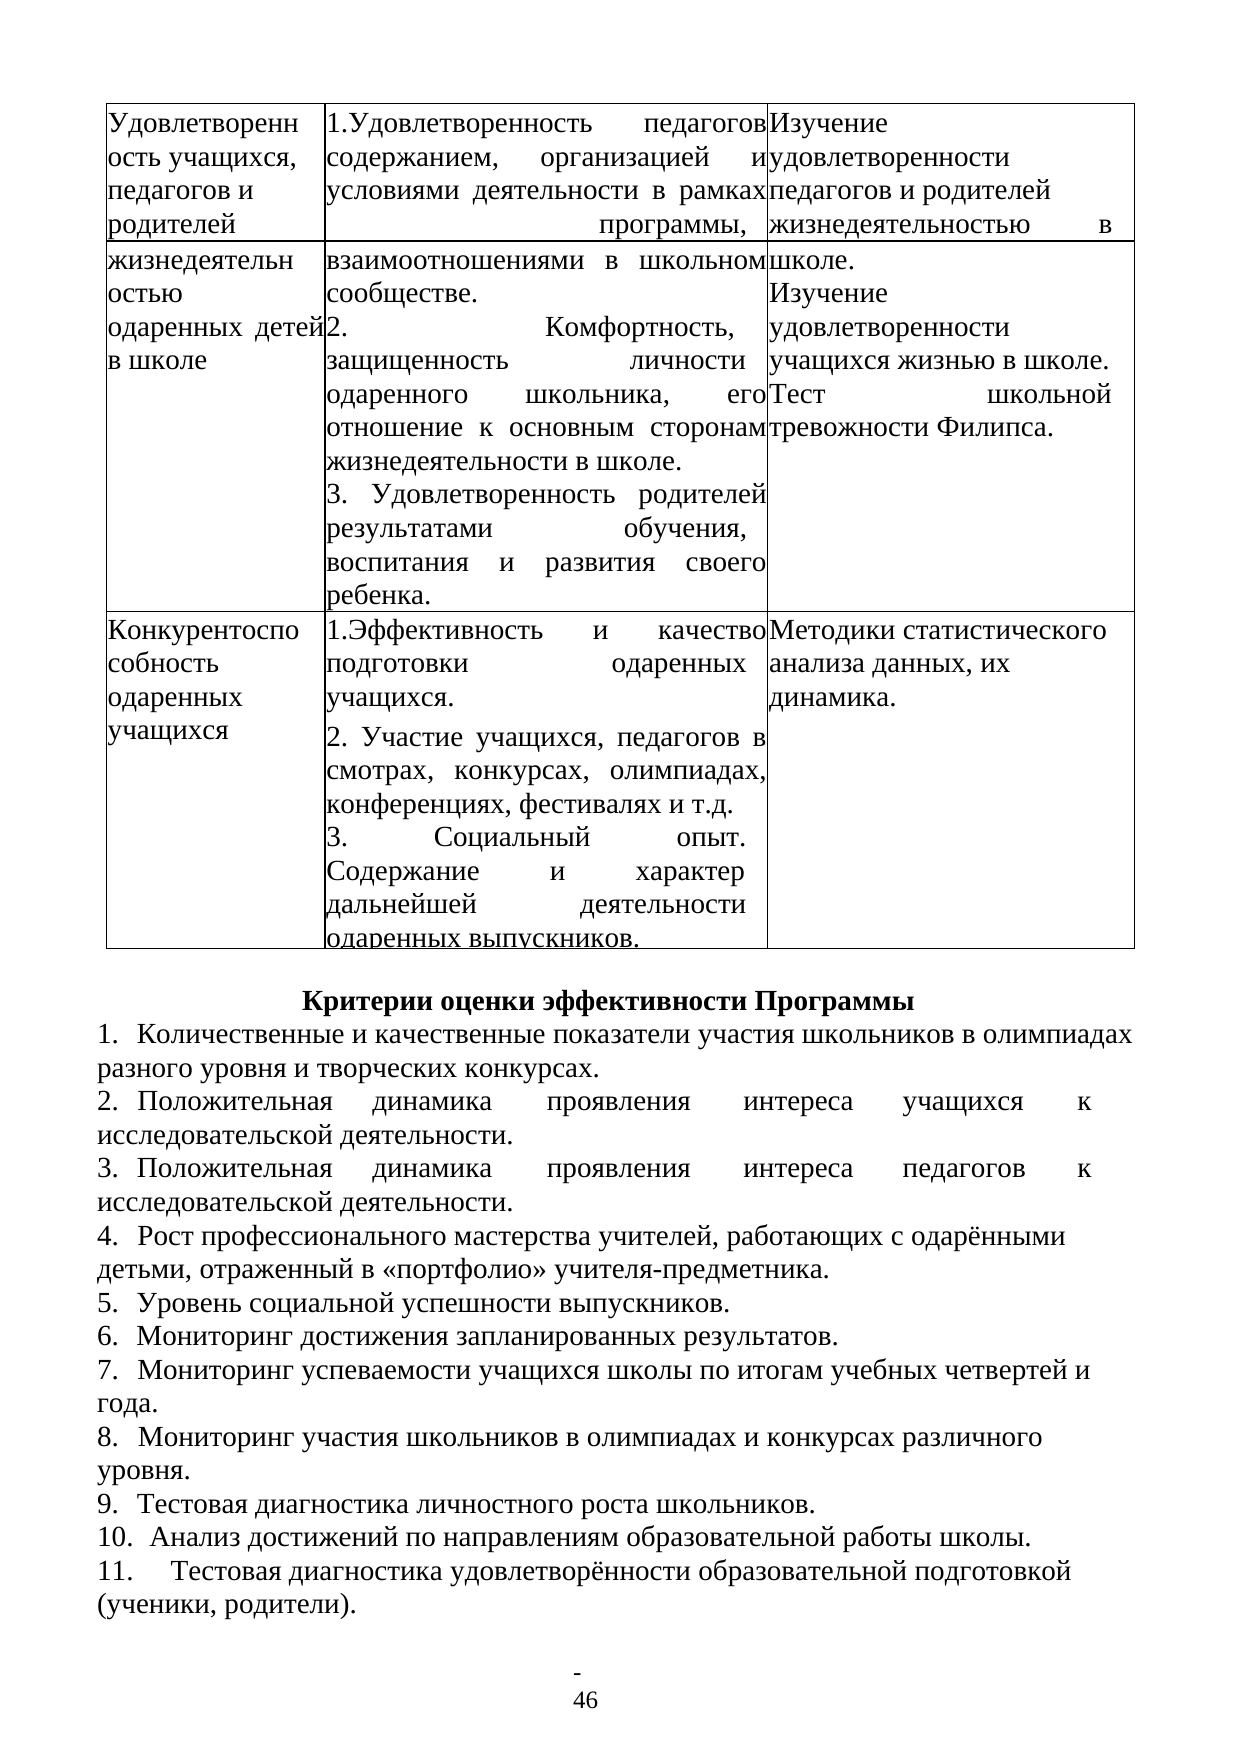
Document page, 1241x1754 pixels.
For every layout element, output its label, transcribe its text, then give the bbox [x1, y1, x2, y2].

list Положительная динамика проявления интереса педагогов к [97, 1151, 1144, 1184]
text исследовательской деятельности. [97, 1184, 1144, 1218]
text исследовательской деятельности. [97, 1117, 1144, 1151]
list Анализ достижений по направлениям образовательной работы школы. [97, 1519, 1144, 1553]
list Мониторинг успеваемости учащихся школы по итогам учебных четвертей и года. [97, 1352, 1144, 1419]
table_cell Методики статистического анализа данных, их динамика. [768, 612, 1134, 948]
table_cell Конкурентоспо собность одаренных учащихся [107, 612, 324, 948]
table_cell Изучение удовлетворенности педагогов и родителей жизнедеятельностью в [768, 104, 1134, 239]
list Уровень социальной успешности выпускников. [97, 1285, 1144, 1318]
list Тестовая диагностика удовлетворённости образовательной подготовкой (ученики, родители). [97, 1553, 1144, 1620]
list Мониторинг участия школьников в олимпиадах и конкурсах различного уровня. [97, 1419, 1144, 1486]
text Критерии оценки эффективности Программы [302, 983, 1144, 1016]
list Тестовая диагностика личностного роста школьников. [97, 1486, 1144, 1519]
table_header жизнедеятельн остью одаренных детей в школе [107, 242, 324, 611]
table_cell 1.Эффективность и качество подготовки одаренных учащихся. 2. Участие учащихся, педагогов в смотрах, конкурсах, олимпиадах, конференциях, фестивалях и т.д. 3. Социальный опыт. Содержание и характер дальнейшей деятельности одаренных выпускников. [326, 612, 767, 948]
table_cell 1.Удовлетворенность педагогов содержанием, организацией и условиями деятельности в рамках программы, [326, 104, 767, 239]
list Количественные и качественные показатели участия школьников в олимпиадах разного уровня и творческих конкурсах. [97, 1016, 1144, 1083]
table_header школе. Изучение удовлетворенности учащихся жизнью в школе. Тест школьной тревожности Филипса. [768, 242, 1134, 611]
table_header взаимоотношениями в школьном сообществе. 2. Комфортность, защищенность личности одаренного школьника, его отношение к основным сторонам жизнедеятельности в школе. 3. Удовлетворенность родителей результатами обучения, воспитания и развития своего ребенка. [326, 242, 767, 611]
list Рост профессионального мастерства учителей, работающих с одарёнными детьми, отраженный в «портфолио» учителя-предметника. [97, 1218, 1144, 1285]
list Положительная динамика проявления интереса учащихся к [97, 1083, 1144, 1117]
list Мониторинг достижения запланированных результатов. [97, 1318, 1144, 1352]
table_cell Удовлетворенн ость учащихся, педагогов и родителей [107, 104, 324, 239]
